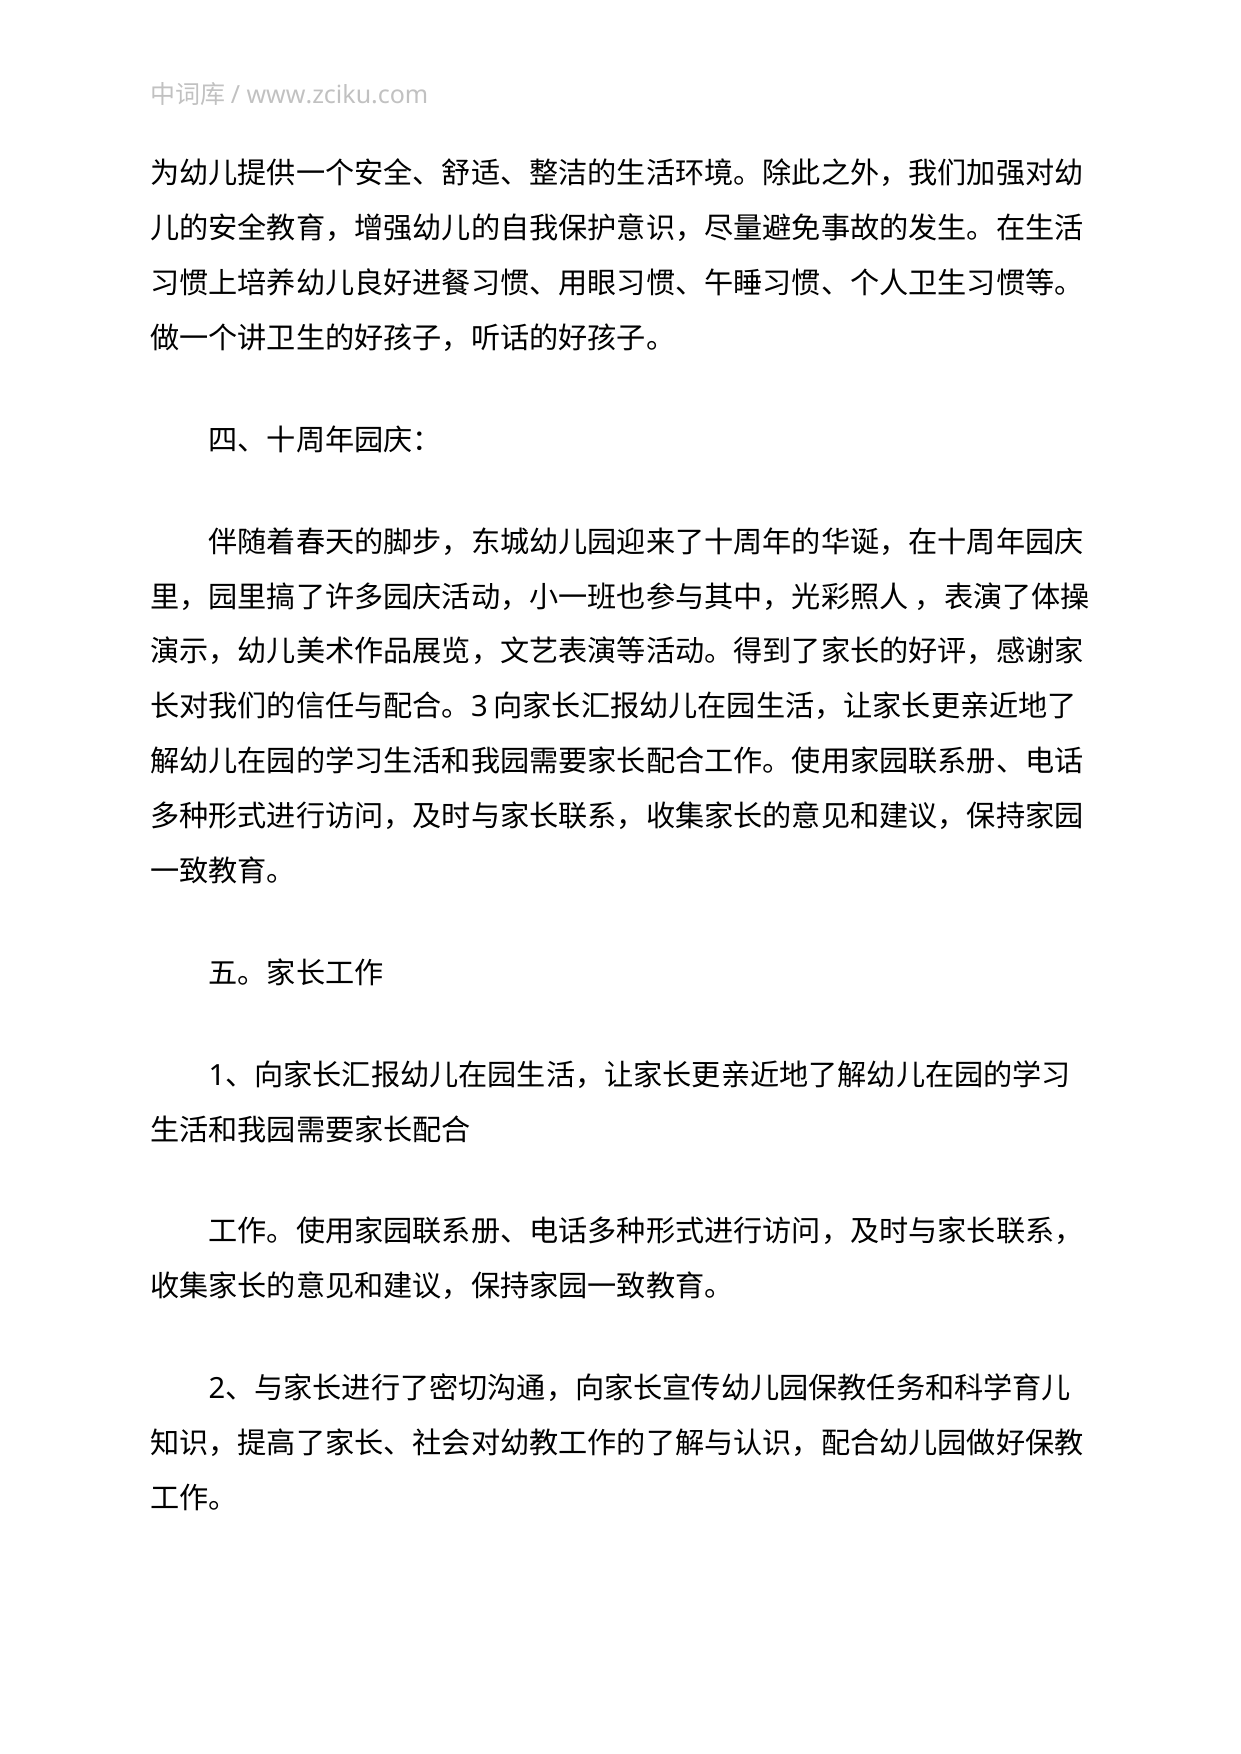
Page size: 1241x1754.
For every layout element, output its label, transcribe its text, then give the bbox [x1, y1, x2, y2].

text 五。家长工作 [150, 949, 1090, 992]
text 伴随着春天的脚步，东城幼儿园迎来了十周年的华诞，在十周年园庆里，园里搞了许多园庆活动，小一班也参与其中，光彩照人 ，表演了体操演示，幼儿美术作品展览，文艺表演等活动。得到了家长的好评，感谢家长对我们的信任与配合。3向家长汇报幼儿在园生活，让家长更亲近地了解幼儿在园的学习生活和我园需要家长配合工作。使用家园联系册、电话多种形式进行访问，及时与家长联系，收集家长的意见和建议，保持家园一致教育。 [150, 518, 1090, 890]
text 2、与家长进行了密切沟通，向家长宣传幼儿园保教任务和科学育儿知识，提高了家长、社会对幼教工作的了解与认识，配合幼儿园做好保教工作。 [150, 1365, 1090, 1517]
text 四、十周年园庆： [150, 416, 1090, 459]
text 工作。使用家园联系册、电话多种形式进行访问，及时与家长联系，收集家长的意见和建议，保持家园一致教育。 [150, 1208, 1090, 1305]
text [150, 150, 1090, 357]
text 1、向家长汇报幼儿在园生活，让家长更亲近地了解幼儿在园的学习生活和我园需要家长配合 [150, 1051, 1090, 1148]
